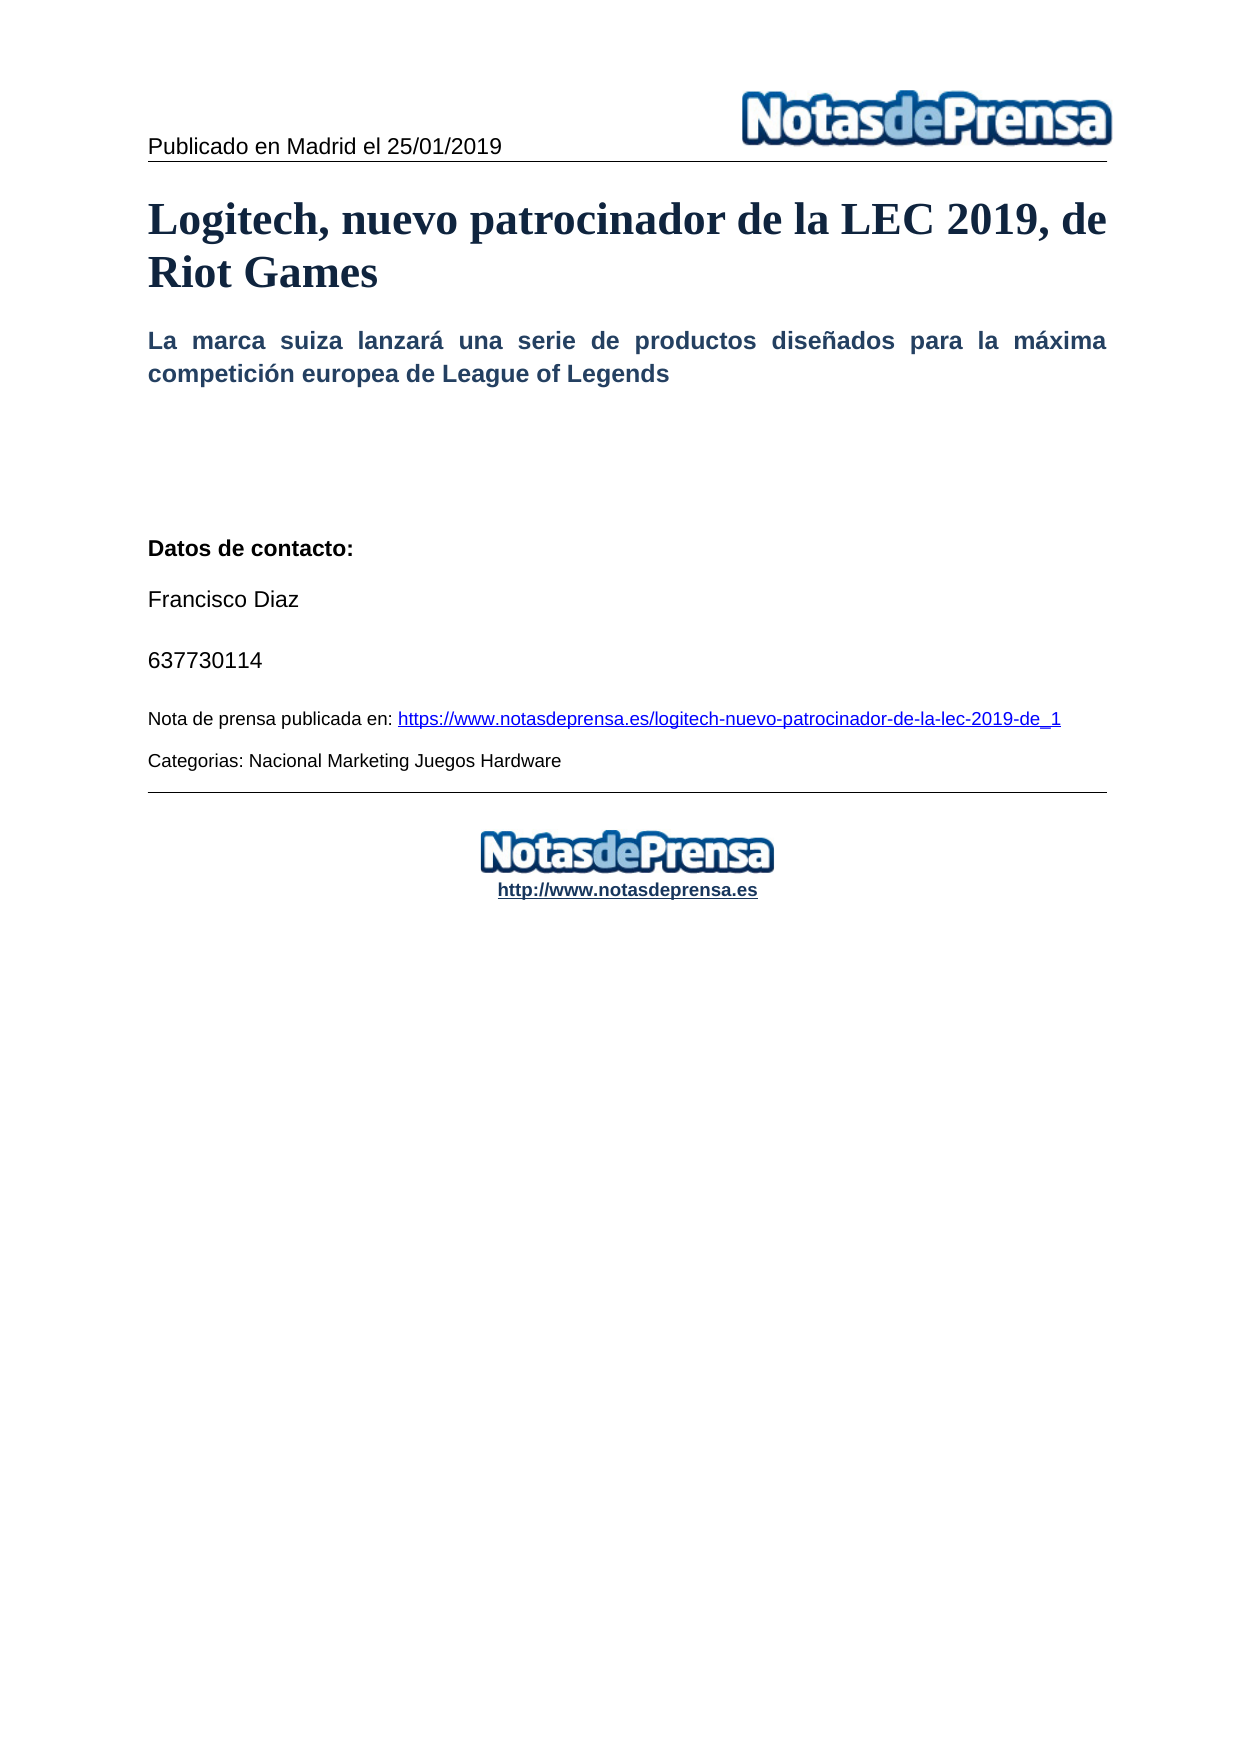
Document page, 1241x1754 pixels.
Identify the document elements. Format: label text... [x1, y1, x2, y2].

text http://www.notasdeprensa.es [148, 879, 1107, 901]
text Publicado en Madrid el 25/01/2019 [148, 133, 1107, 161]
text Datos de contacto: [148, 535, 1107, 562]
text 637730114 [148, 647, 1063, 673]
text Francisco Diaz [148, 586, 1063, 613]
picture [742, 90, 1113, 148]
text Nota de prensa publicada en: https://www.notasdeprensa.es/logitech-nuevo-patrocinador-de-la-lec-2019-de_1 [148, 707, 1107, 729]
subtitle La marca suiza lanzará una serie de productos diseñados para la máxima competición europea de League of Legends [148, 326, 1107, 388]
text Categorias: Nacional Marketing Juegos Hardware [148, 750, 1107, 771]
subtitle Logitech, nuevo patrocinador de la LEC 2019, de Riot Games [148, 192, 1107, 297]
picture [480, 829, 775, 875]
